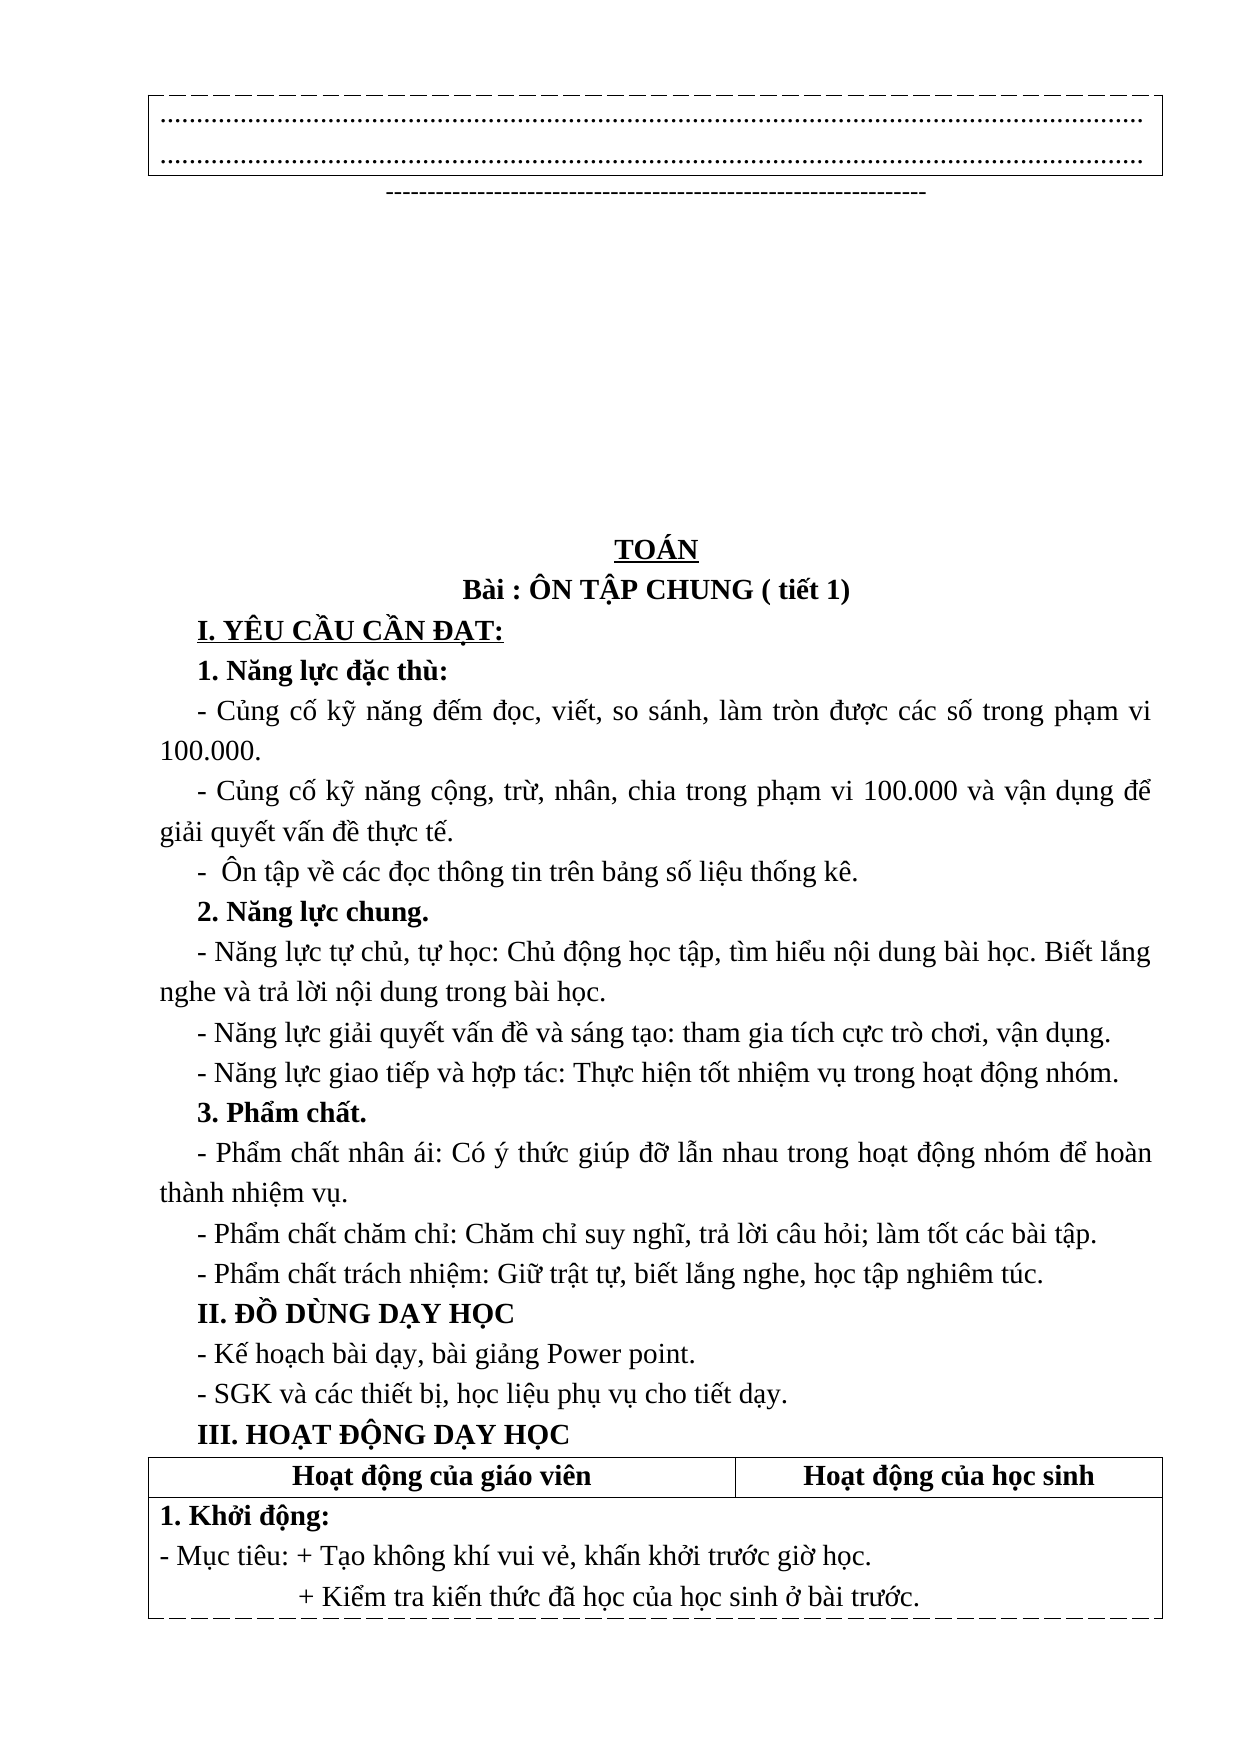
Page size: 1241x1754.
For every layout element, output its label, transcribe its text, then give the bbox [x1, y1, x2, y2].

text Bài : ÔN TẬP CHUNG ( tiết 1) [159, 572, 1153, 606]
text 1. Năng lực đặc thù: [159, 653, 1153, 686]
text I. YÊU CẦU CẦN ĐẠT: [159, 613, 1153, 646]
table_header Hoạt động của giáo viên [149, 1458, 735, 1497]
text - Năng lực giải quyết vấn đề và sáng tạo: tham gia tích cực trò chơi, vận dụng. [159, 1015, 1153, 1048]
text - Củng cố kỹ năng cộng, trừ, nhân, chia trong phạm vi 100.000 và vận dụng để giải quyết vấn đề thực tế. [159, 773, 1153, 847]
text 3. Phẩm chất. [159, 1095, 1153, 1129]
text - Ôn tập về các đọc thông tin trên bảng số liệu thống kê. [159, 854, 1153, 887]
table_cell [149, 95, 1162, 175]
text - Phẩm chất trách nhiệm: Giữ trật tự, biết lắng nghe, học tập nghiêm túc. [159, 1256, 1153, 1289]
text - Kế hoạch bài dạy, bài giảng Power point. [159, 1336, 1153, 1370]
text - Năng lực tự chủ, tự học: Chủ động học tập, tìm hiểu nội dung bài học. Biết lắng nghe và trả lời nội dung trong bài học. [159, 934, 1153, 1008]
text - Củng cố kỹ năng đếm đọc, viết, so sánh, làm tròn được các số trong phạm vi 100.000. [159, 693, 1153, 767]
text ----------------------------------------------------------------- [159, 176, 1153, 205]
text - Phẩm chất chăm chỉ: Chăm chỉ suy nghĩ, trả lời câu hỏi; làm tốt các bài tập. [159, 1216, 1153, 1249]
text II. ĐỒ DÙNG DẠY HỌC [159, 1296, 1153, 1330]
text - Phẩm chất nhân ái: Có ý thức giúp đỡ lẫn nhau trong hoạt động nhóm để hoàn thành nhiệm vụ. [159, 1135, 1153, 1209]
text III. HOẠT ĐỘNG DẠY HỌC [159, 1417, 1153, 1450]
text - SGK và các thiết bị, học liệu phụ vụ cho tiết dạy. [159, 1377, 1153, 1410]
text TOÁN [159, 532, 1153, 566]
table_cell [149, 1498, 1162, 1618]
text - Năng lực giao tiếp và hợp tác: Thực hiện tốt nhiệm vụ trong hoạt động nhóm. [159, 1055, 1153, 1088]
table_header Hoạt động của học sinh [736, 1458, 1162, 1497]
text 2. Năng lực chung. [159, 894, 1153, 928]
